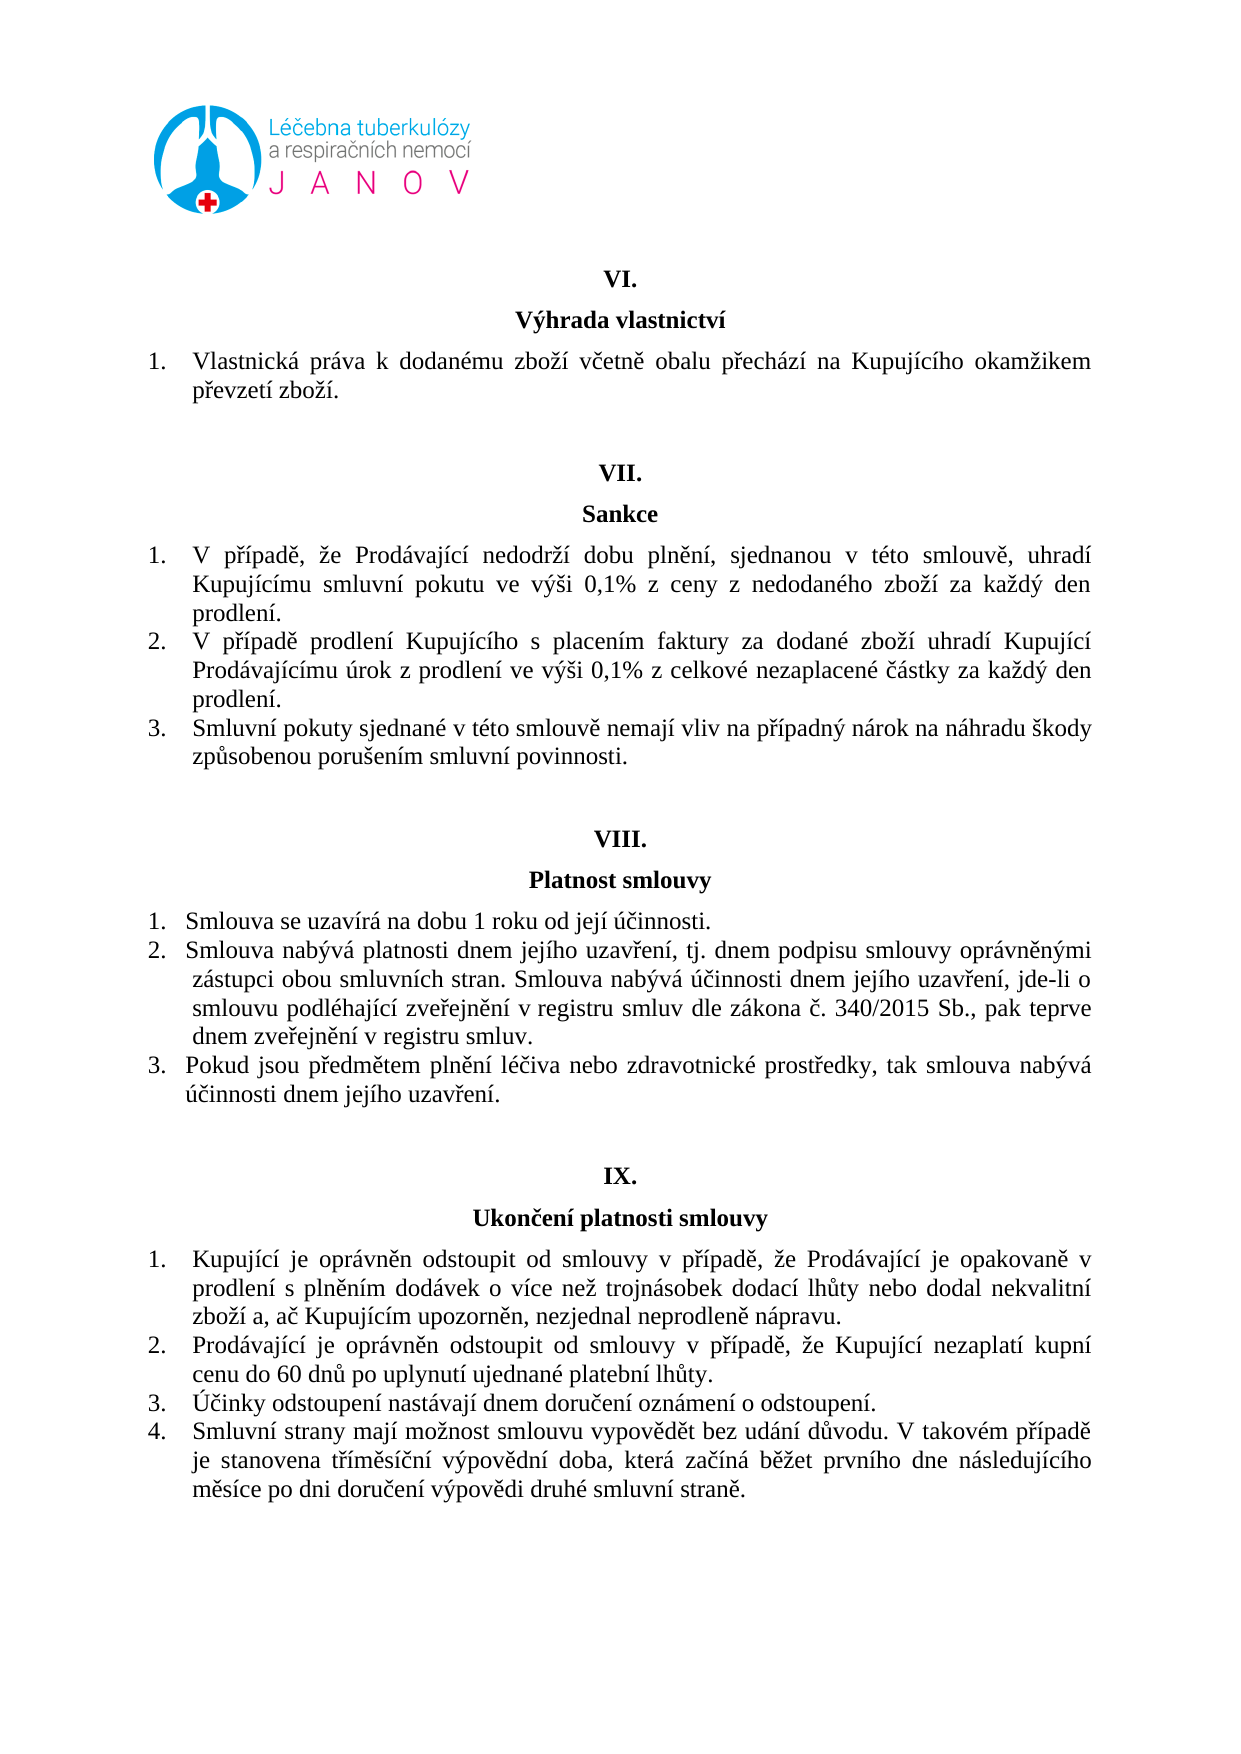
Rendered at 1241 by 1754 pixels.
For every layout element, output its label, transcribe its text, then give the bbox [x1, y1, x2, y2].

picture [147, 98, 479, 221]
list Prodávající je oprávněn odstoupit od smlouvy v případě, že Kupující nezaplatí kupní cenu do 60 dnů po uplynutí ujednané platební lhůty. [148, 1330, 1092, 1388]
text Platnost smlouvy [148, 865, 1092, 894]
list V případě prodlení Kupujícího s placením faktury za dodané zboží uhradí Kupující Prodávajícímu úrok z prodlení ve výši 0,1% z celkové nezaplacené částky za každý den prodlení. [148, 626, 1092, 713]
text Sankce [148, 499, 1092, 528]
list Smluvní strany mají možnost smlouvu vypovědět bez udání důvodu. V takovém případě je stanovena tříměsíční výpovědní doba, která začíná běžet prvního dne následujícího měsíce po dni doručení výpovědi druhé smluvní straně. [148, 1416, 1092, 1503]
list Smluvní pokuty sjednané v této smlouvě nemají vliv na případný nárok na náhradu škody způsobenou porušením smluvní povinnosti. [148, 713, 1092, 770]
list Vlastnická práva k dodanému zboží včetně obalu přechází na Kupujícího okamžikem převzetí zboží. [148, 346, 1092, 404]
list Smlouva nabývá platnosti dnem jejího uzavření, tj. dnem podpisu smlouvy oprávněnými zástupci obou smluvních stran. Smlouva nabývá účinnosti dnem jejího uzavření, jde-li o smlouvu podléhající zveřejnění v registru smluv dle zákona č. 340/2015 Sb., pak teprve dnem zveřejnění v registru smluv. [148, 935, 1092, 1050]
list Pokud jsou předmětem plnění léčiva nebo zdravotnické prostředky, tak smlouva nabývá účinnosti dnem jejího uzavření. [148, 1050, 1092, 1108]
list Účinky odstoupení nastávají dnem doručení oznámení o odstoupení. [148, 1388, 1092, 1416]
text VII. [148, 458, 1092, 486]
text VIII. [148, 824, 1092, 853]
text IX. [148, 1161, 1092, 1190]
list V případě, že Prodávající nedodrží dobu plnění, sjednanou v této smlouvě, uhradí Kupujícímu smluvní pokutu ve výši 0,1% z ceny z nedodaného zboží za každý den prodlení. [148, 540, 1092, 626]
text VI. [148, 264, 1092, 293]
text Výhrada vlastnictví [148, 305, 1092, 334]
list Smlouva se uzavírá na dobu 1 roku od její účinnosti. [148, 906, 1092, 935]
text Ukončení platnosti smlouvy [148, 1203, 1092, 1231]
list Kupující je oprávněn odstoupit od smlouvy v případě, že Prodávající je opakovaně v prodlení s plněním dodávek o více než trojnásobek dodací lhůty nebo dodal nekvalitní zboží a, ač Kupujícím upozorněn, nezjednal neprodleně nápravu. [148, 1244, 1092, 1330]
